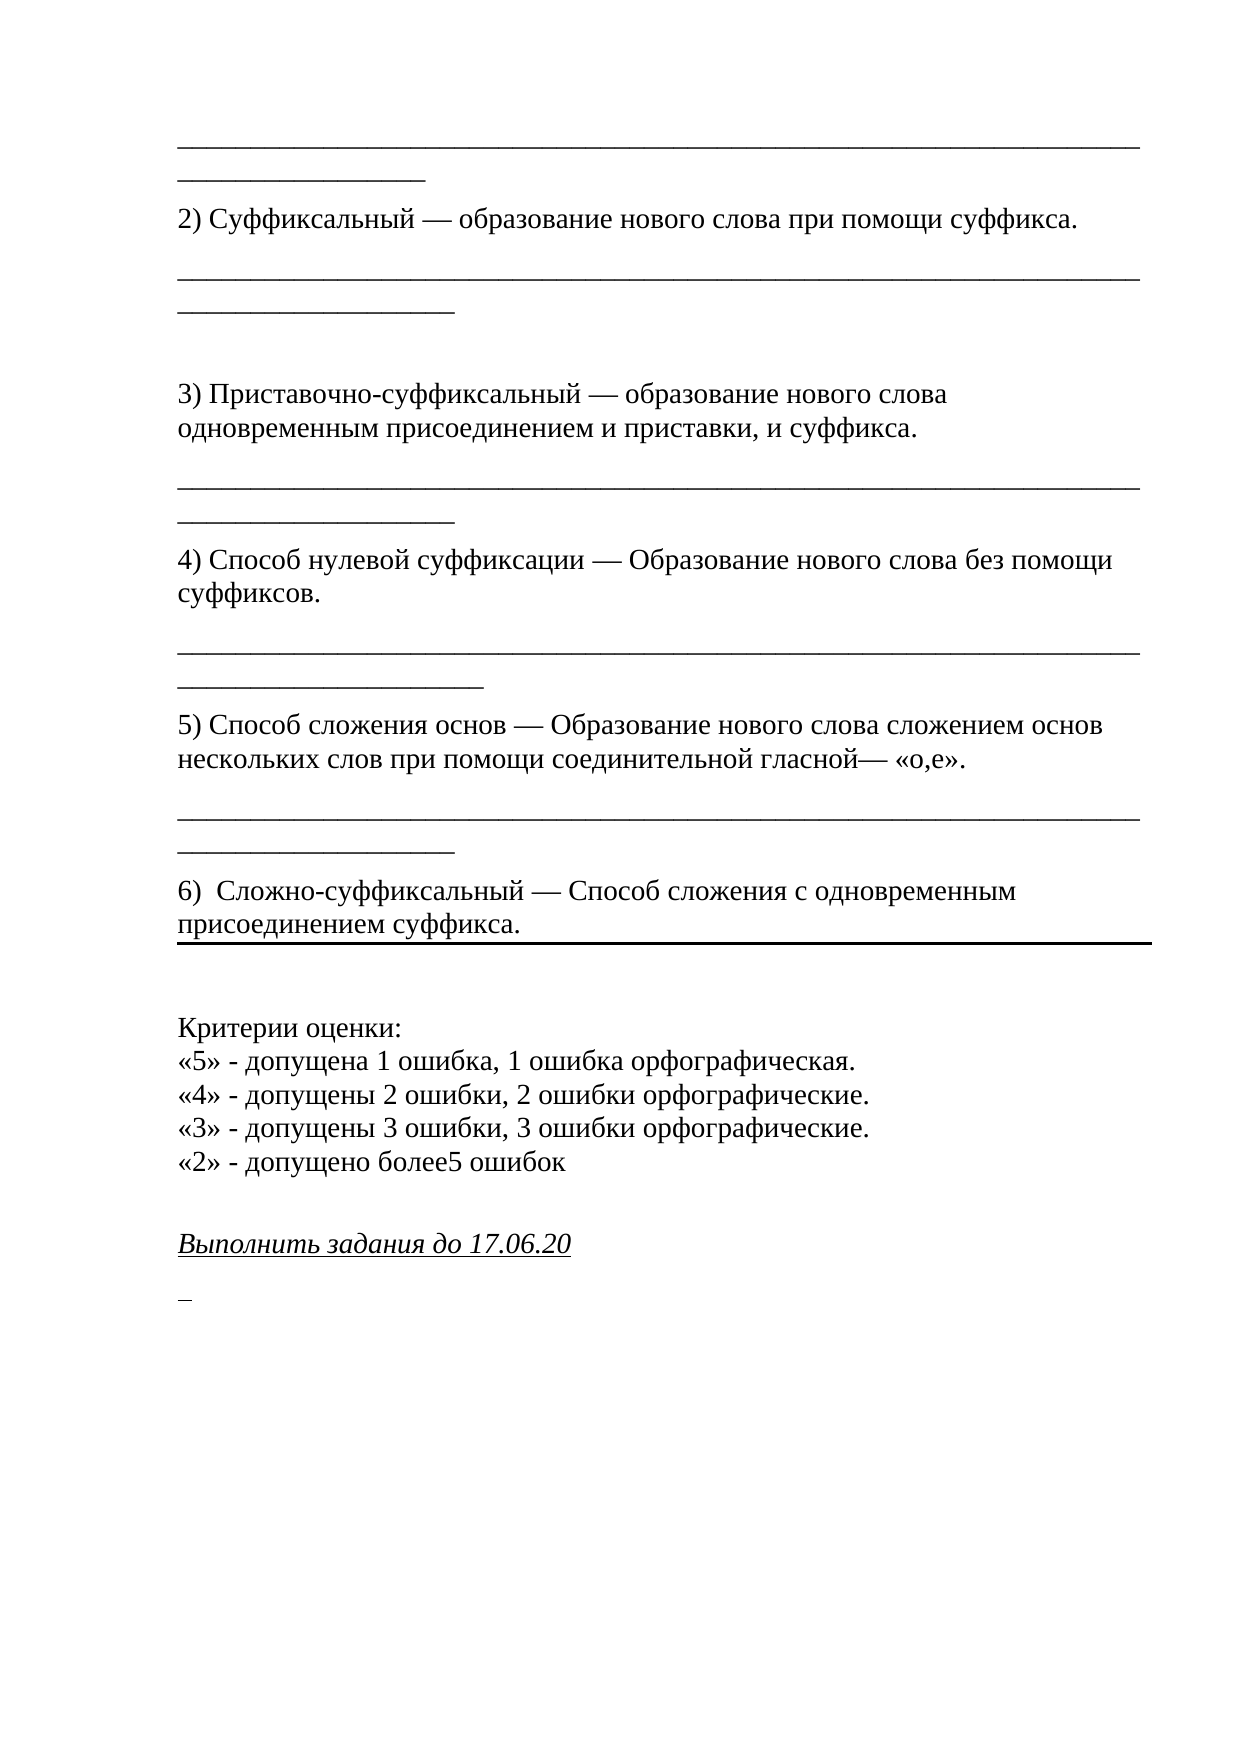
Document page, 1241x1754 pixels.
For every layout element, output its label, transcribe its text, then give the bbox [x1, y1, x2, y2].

text «4» - допущены 2 ошибки, 2 ошибки орфографические. [177, 1077, 1152, 1110]
text Критерии оценки: [177, 1010, 1152, 1043]
text «5» - допущена 1 ошибка, 1 ошибка орфографическая. [177, 1043, 1152, 1077]
text 2) Суффиксальный — образование нового слова при помощи суффикса. [177, 201, 1152, 234]
text _______________________________________________________________________________________ [177, 624, 1152, 692]
text 5) Способ сложения основ — Образование нового слова сложением основ нескольких слов при помощи соединительной гласной— «о,е». [177, 707, 1152, 774]
text 4) Способ нулевой суффиксации — Образование нового слова без помощи суффиксов. [177, 542, 1152, 609]
text _____________________________________________________________________________________ [177, 250, 1152, 317]
text 6) Сложно-суффиксальный — Способ сложения с одновременным присоединением суффикса. [177, 873, 1152, 942]
text «2» - допущено более5 ошибок [177, 1144, 1152, 1177]
text _____________________________________________________________________________________ [177, 790, 1152, 857]
text ___________________________________________________________________________________ [177, 118, 1152, 185]
text _____________________________________________________________________________________ [177, 459, 1152, 526]
text «3» - допущены 3 ошибки, 3 ошибки орфографические. [177, 1110, 1152, 1144]
text 3) Приставочно-суффиксальный — образование нового слова одновременным присоединением и приставки, и суффикса. [177, 376, 1152, 443]
text Выполнить задания до 17.06.20 [177, 1227, 1152, 1260]
